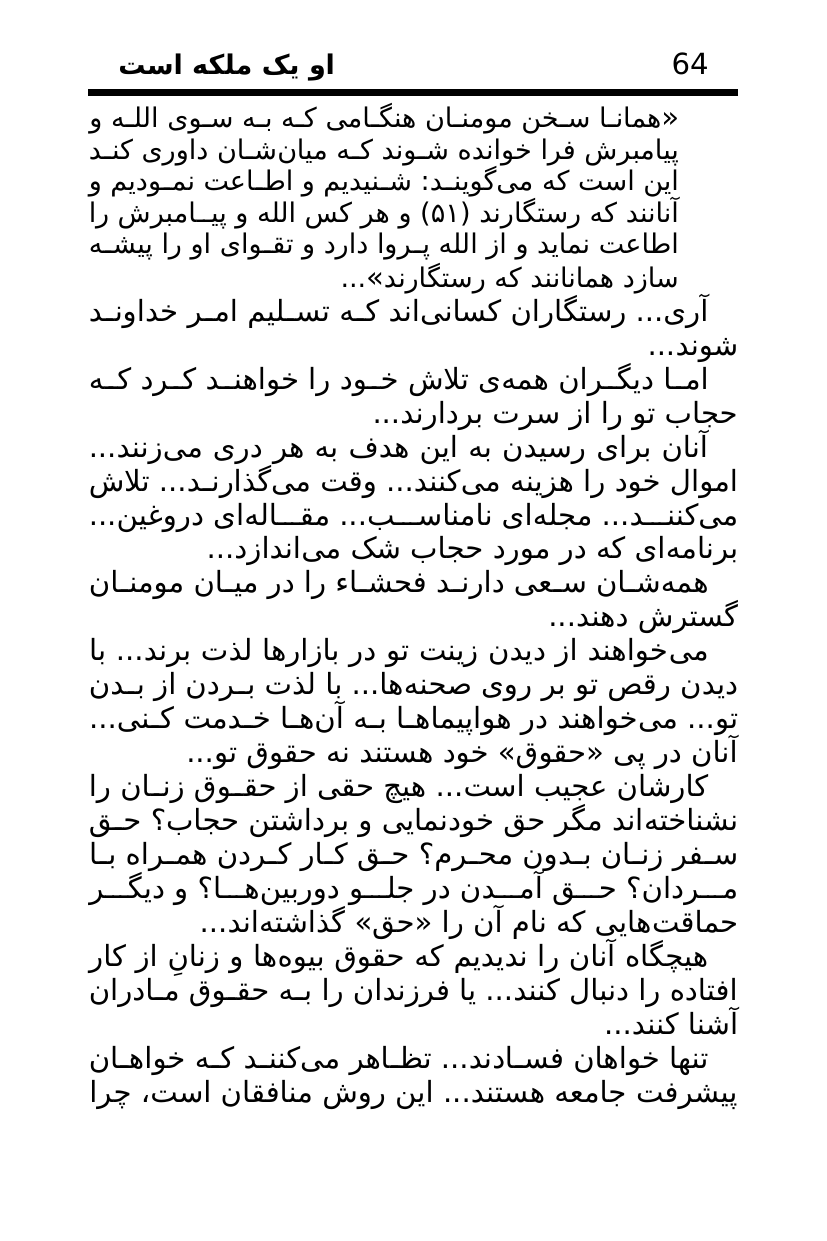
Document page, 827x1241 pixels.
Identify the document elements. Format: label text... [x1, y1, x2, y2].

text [89, 1041, 738, 1109]
text همه‌شان سعی دارند فحشاء را در میان مومنان گسترش دهند... [89, 566, 738, 634]
text «همانا سخن مومنان هنگامی که به سوی الله و پیامبرش فرا خوانده شوند که میان‌شان داوری کند این است که می‌گویند: شنیدیم و اطاعت نمودیم و آنانند که رستگارند (۵۱) و هر کس الله و پیامبرش را اطاعت نماید و از الله پروا دارد و تقوای او را پیشه سازد همانانند که رستگارند»... [89, 100, 679, 294]
text آنان برای رسیدن به این هدف به هر دری می‌زنند... اموال خود را هزینه می‌کنند... وقت می‌گذارند... تلاش می‌کنند... مجله‌ای نامناسب... مقاله‌ای دروغین... برنامه‌ای که در مورد حجاب شک می‌اندازد... [89, 430, 738, 566]
text می‌خواهند از دیدن زینت تو در بازارها لذت برند... با دیدن رقص تو بر روی صحنه‌ها... با لذت بردن از بدن تو... می‌خواهند در هواپیماها به آن‌ها خدمت کنی... آنان در پی «حقوق» خود هستند نه حقوق تو... [89, 634, 738, 769]
text هیچگاه آنان را ندیدیم که حقوق بیوه‌ها و زنانِ از کار افتاده را دنبال کنند... یا فرزندان را به حقوق مادران آشنا کنند... [89, 939, 738, 1041]
text آری... رستگاران کسانی‌اند که تسلیم امر خداوند شوند... [89, 294, 738, 362]
text کارشان عجیب است... هیچ حقی از حقوق زنان را نشناخته‌اند مگر حق خودنمایی و برداشتن حجاب؟ حق سفر زنان بدون محرم؟ حق کار کردن همراه با مردان؟ حق آمدن در جلو دوربین‌ها؟ و دیگر حماقت‌هایی که نام آن را «حق» گذاشته‌اند... [89, 769, 738, 939]
text اما دیگران همه‌ی تلاش خود را خواهند کرد که حجاب تو را از سرت بردارند... [89, 362, 738, 430]
